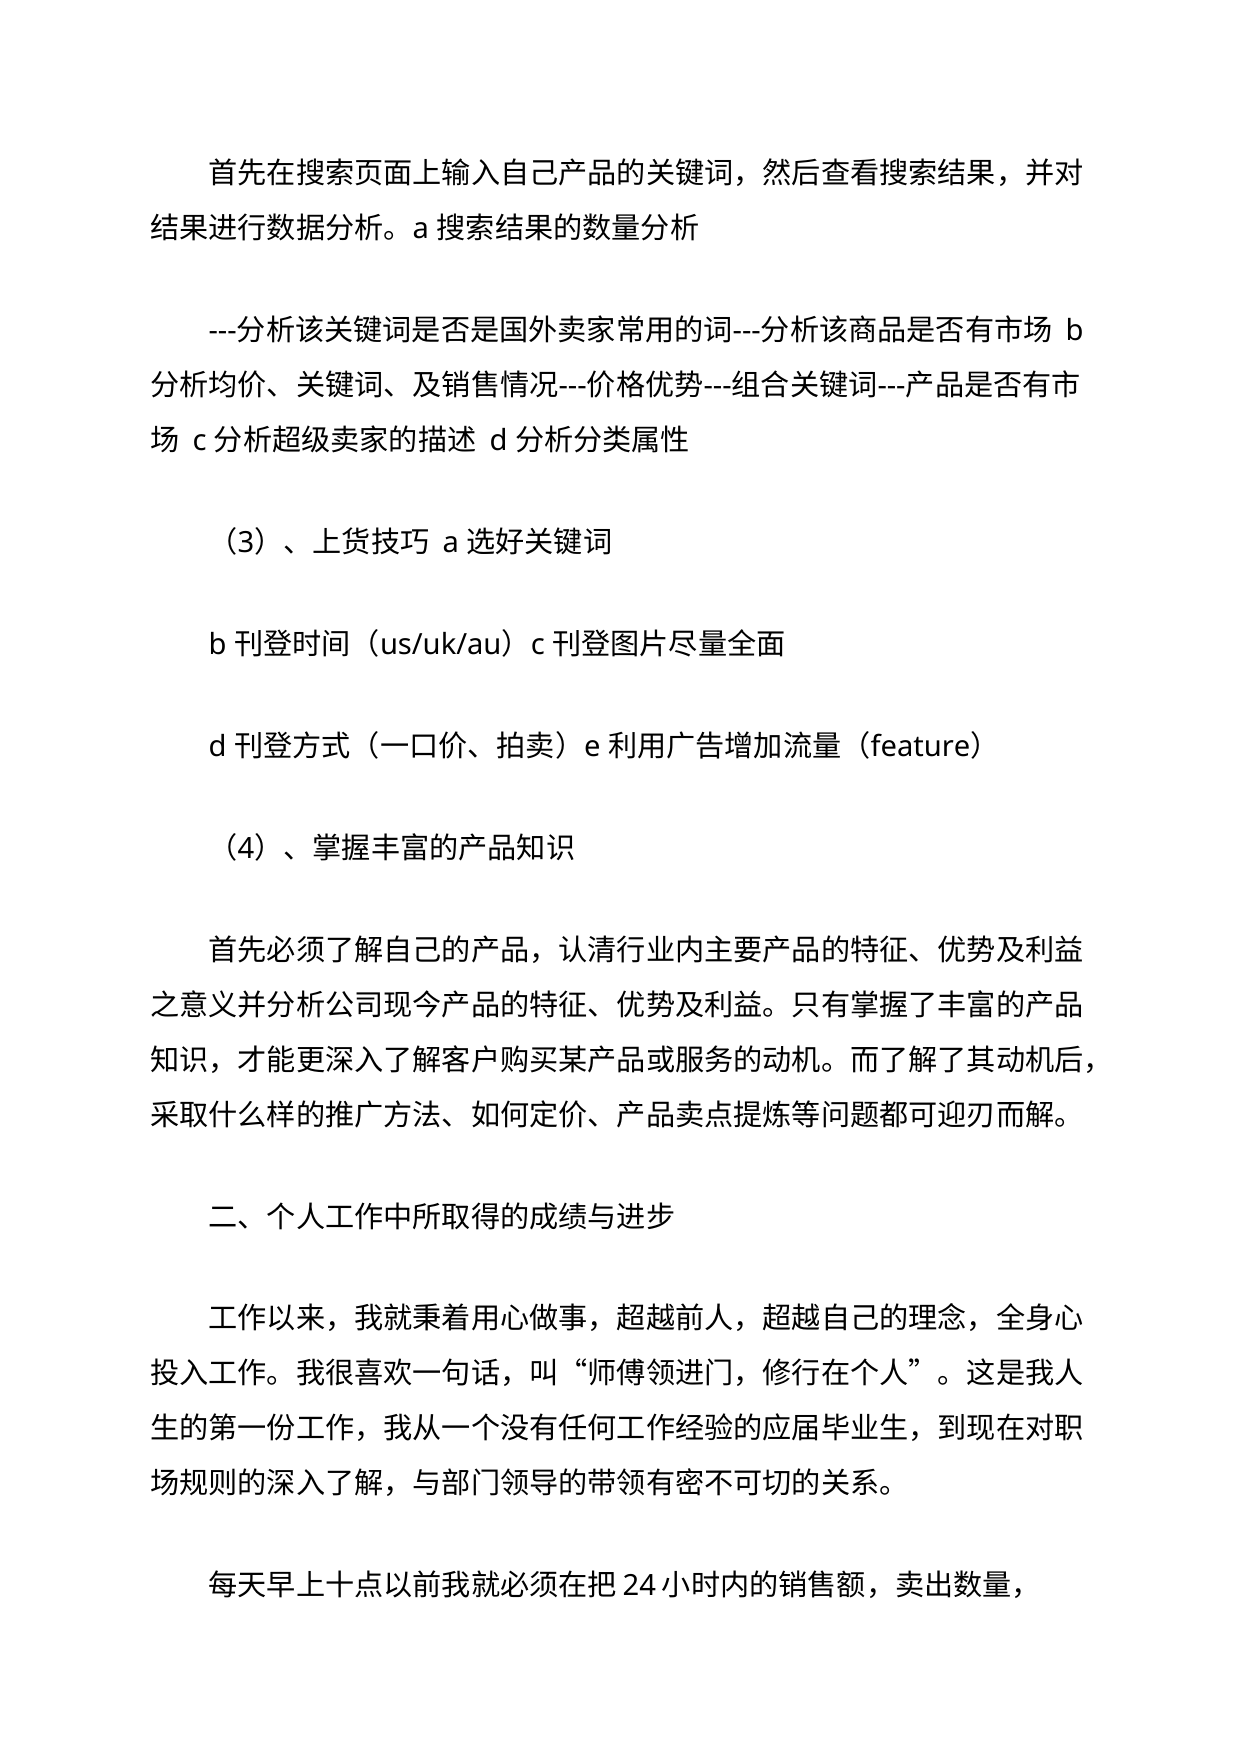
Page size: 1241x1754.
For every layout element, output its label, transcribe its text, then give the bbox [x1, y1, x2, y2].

text ---分析该关键词是否是国外卖家常用的词---分析该商品是否有市场 b 分析均价、关键词、及销售情况---价格优势---组合关键词---产品是否有市场 c 分析超级卖家的描述 d 分析分类属性 [150, 307, 1090, 459]
text 二、个人工作中所取得的成绩与进步 [150, 1193, 1090, 1236]
text d 刊登方式（一口价、拍卖）e 利用广告增加流量（feature） [150, 723, 1090, 765]
text 工作以来，我就秉着用心做事，超越前人，超越自己的理念，全身心投入工作。我很喜欢一句话，叫“师傅领进门，修行在个人”。这是我人生的第一份工作，我从一个没有任何工作经验的应届毕业生，到现在对职场规则的深入了解，与部门领导的带领有密不可切的关系。 [150, 1295, 1090, 1502]
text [150, 1561, 1090, 1604]
text （3）、上货技巧 a 选好关键词 [150, 519, 1090, 561]
text （4）、掌握丰富的产品知识 [150, 825, 1090, 867]
text 首先在搜索页面上输入自己产品的关键词，然后查看搜索结果，并对结果进行数据分析。a 搜索结果的数量分析 [150, 150, 1090, 247]
text 首先必须了解自己的产品，认清行业内主要产品的特征、优势及利益之意义并分析公司现今产品的特征、优势及利益。只有掌握了丰富的产品知识，才能更深入了解客户购买某产品或服务的动机。而了解了其动机后，采取什么样的推广方法、如何定价、产品卖点提炼等问题都可迎刃而解。 [150, 927, 1090, 1134]
text b 刊登时间（us/uk/au）c 刊登图片尽量全面 [150, 621, 1090, 663]
